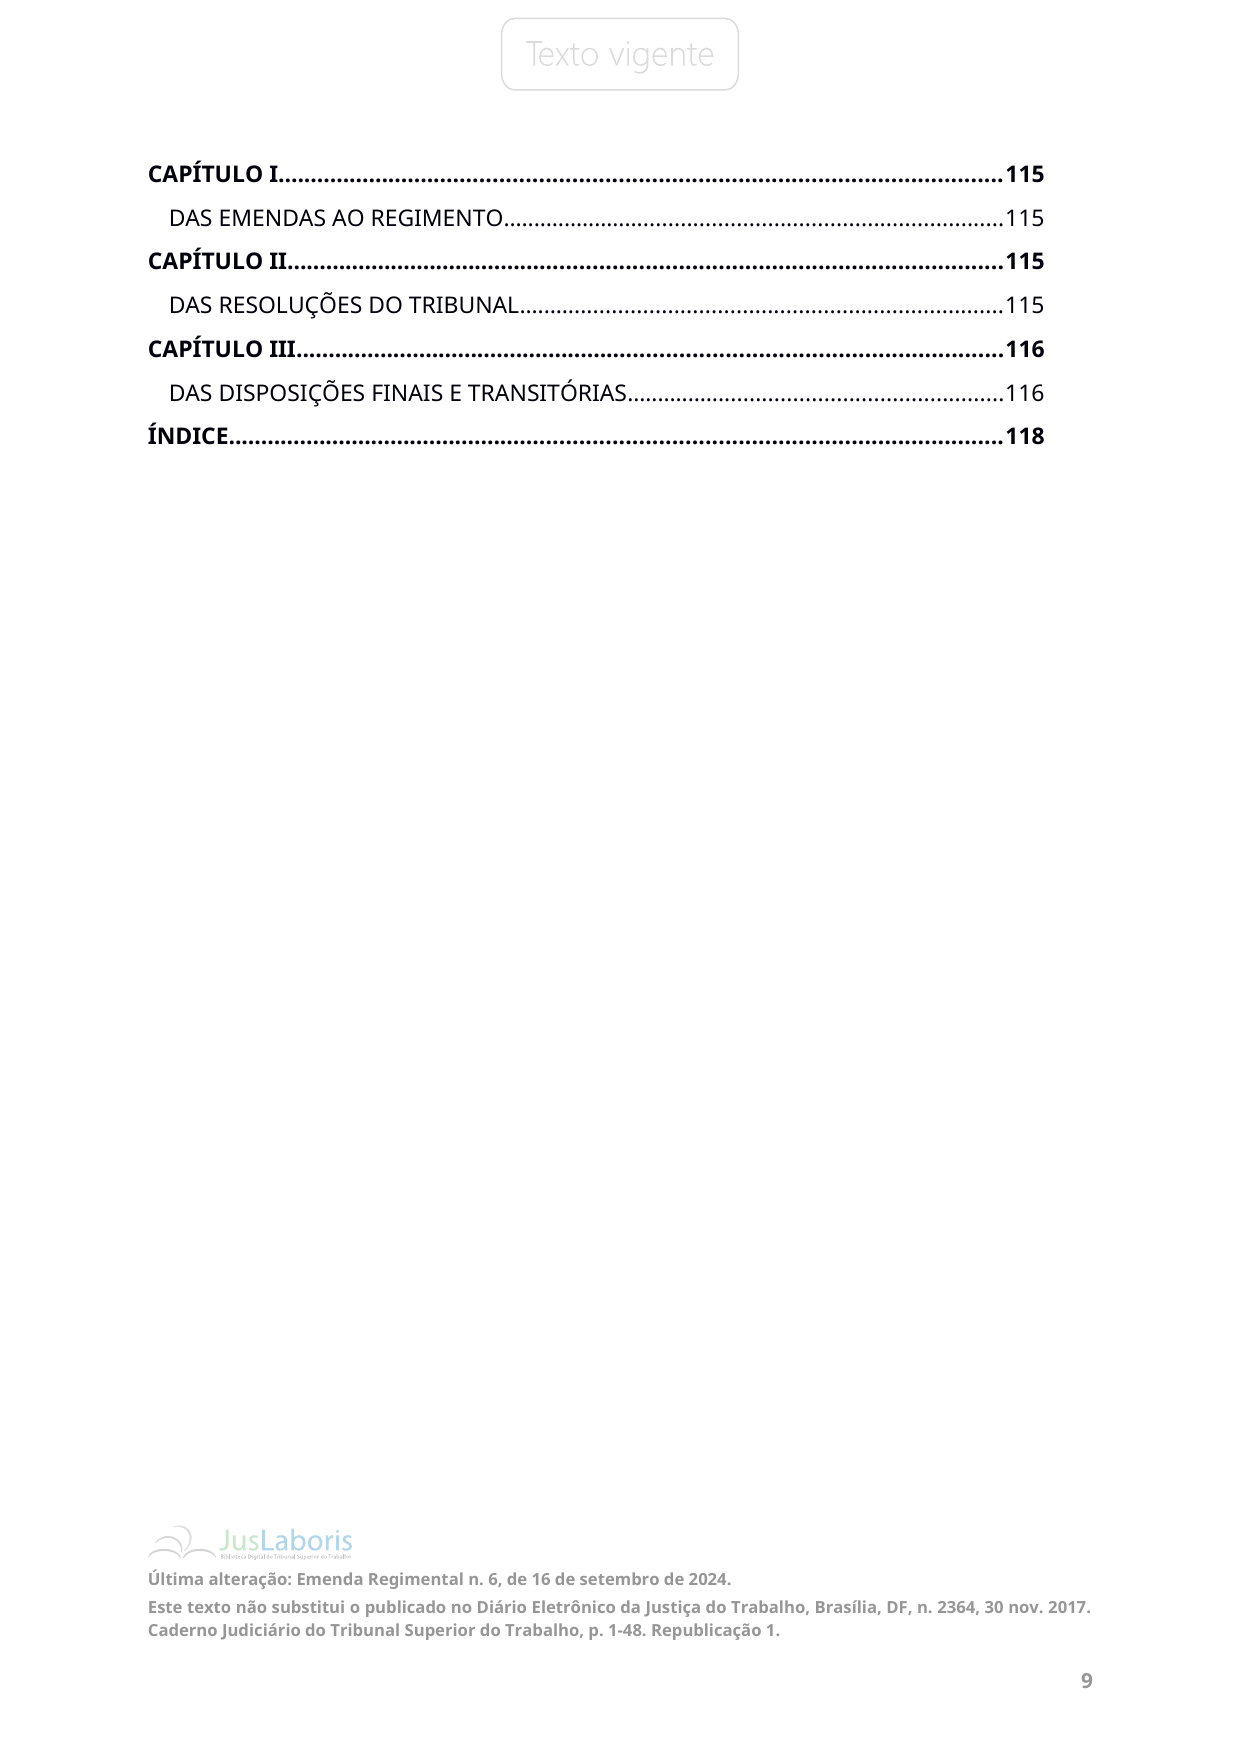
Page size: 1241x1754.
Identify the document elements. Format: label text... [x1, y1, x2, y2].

text DAS DISPOSIÇÕES FINAIS E TRANSITÓRIAS 116 [168, 376, 1092, 408]
text CAPÍTULO II 115 [148, 245, 1092, 276]
text CAPÍTULO I 115 [148, 158, 1092, 189]
text DAS EMENDAS AO REGIMENTO 115 [168, 201, 1092, 233]
text DAS RESOLUÇÕES DO TRIBUNAL 115 [168, 289, 1092, 320]
text CAPÍTULO III 116 [148, 333, 1092, 364]
text ÍNDICE 118 [148, 420, 1092, 451]
